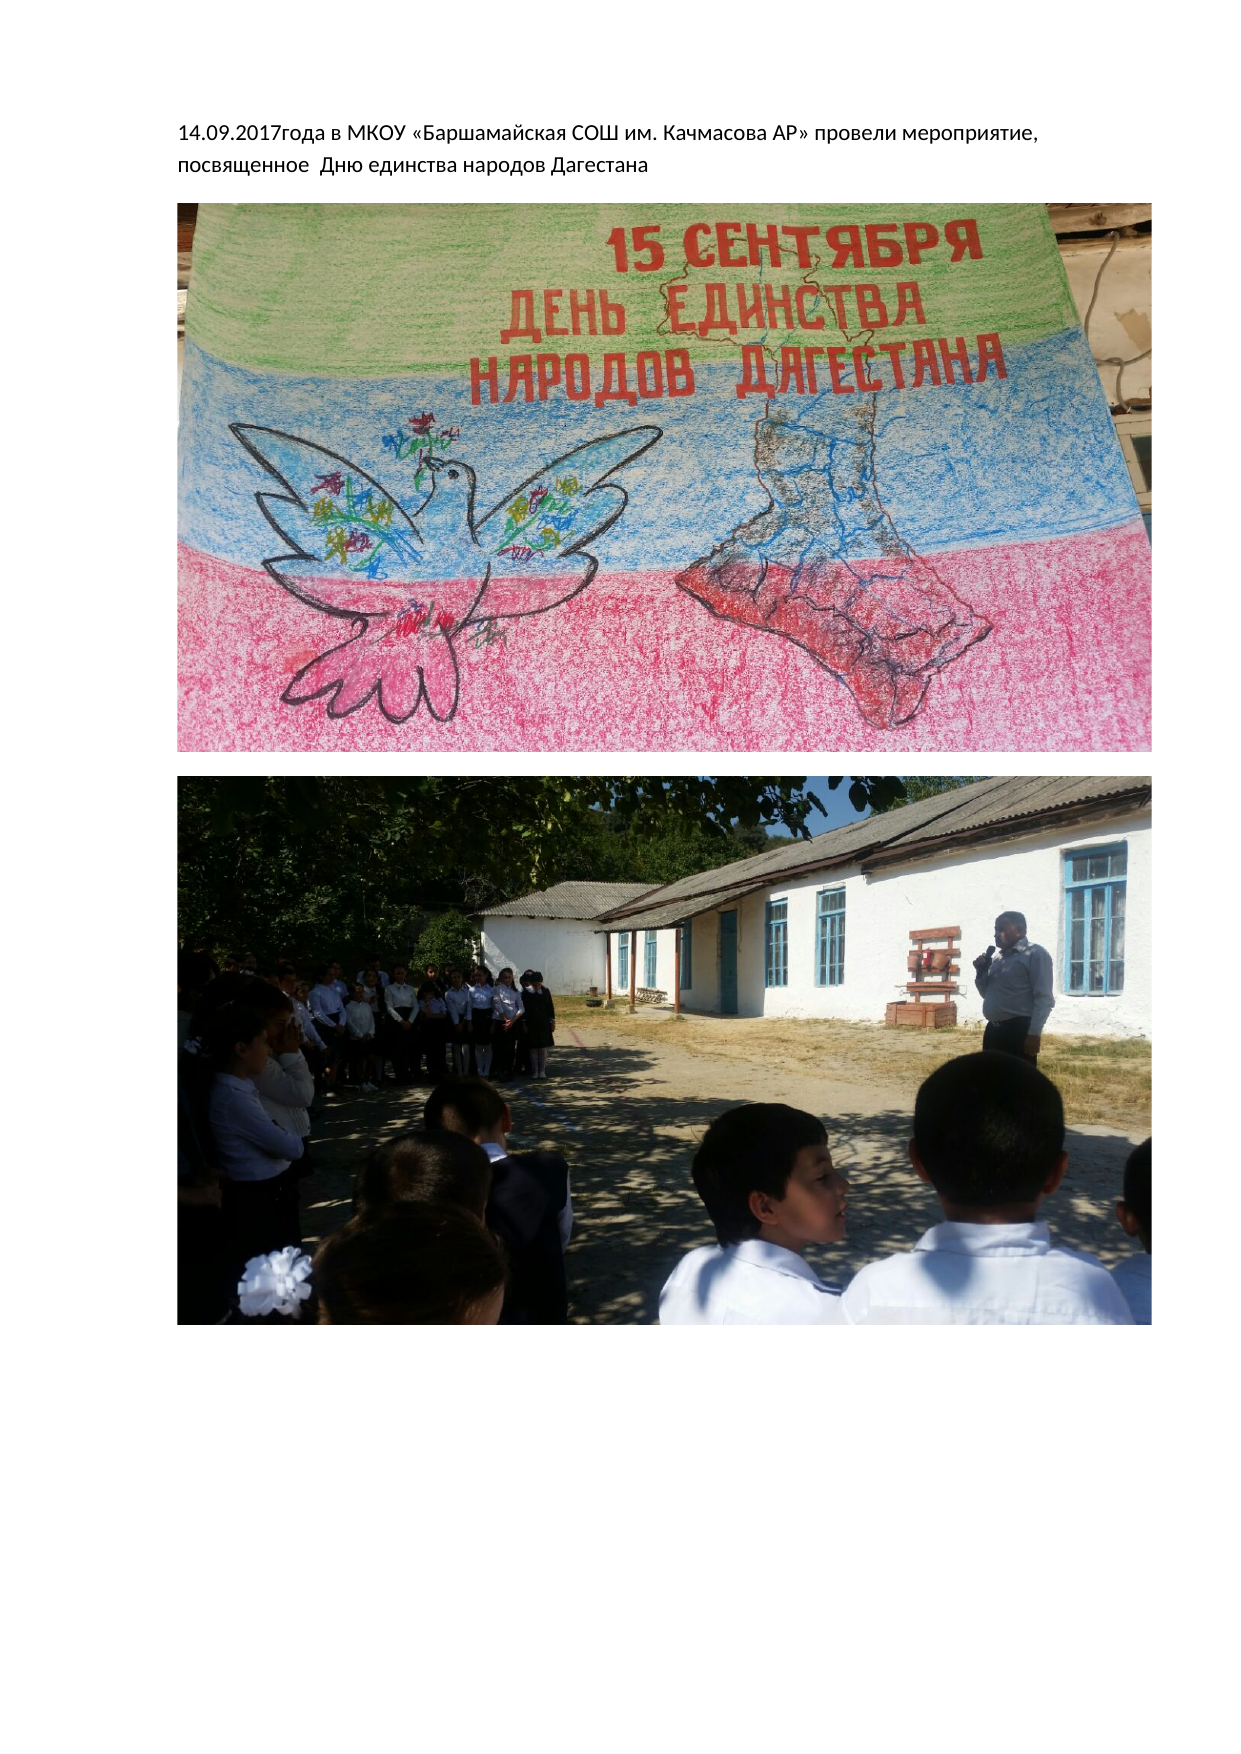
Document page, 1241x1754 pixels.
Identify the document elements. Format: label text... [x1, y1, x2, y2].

picture [177, 776, 1152, 1325]
picture [177, 203, 1152, 752]
text 14.09.2017года в МКОУ «Баршамайская СОШ им. Качмасова АР» провели мероприятие, посвященное Дню единства народов Дагестана [177, 118, 1152, 178]
